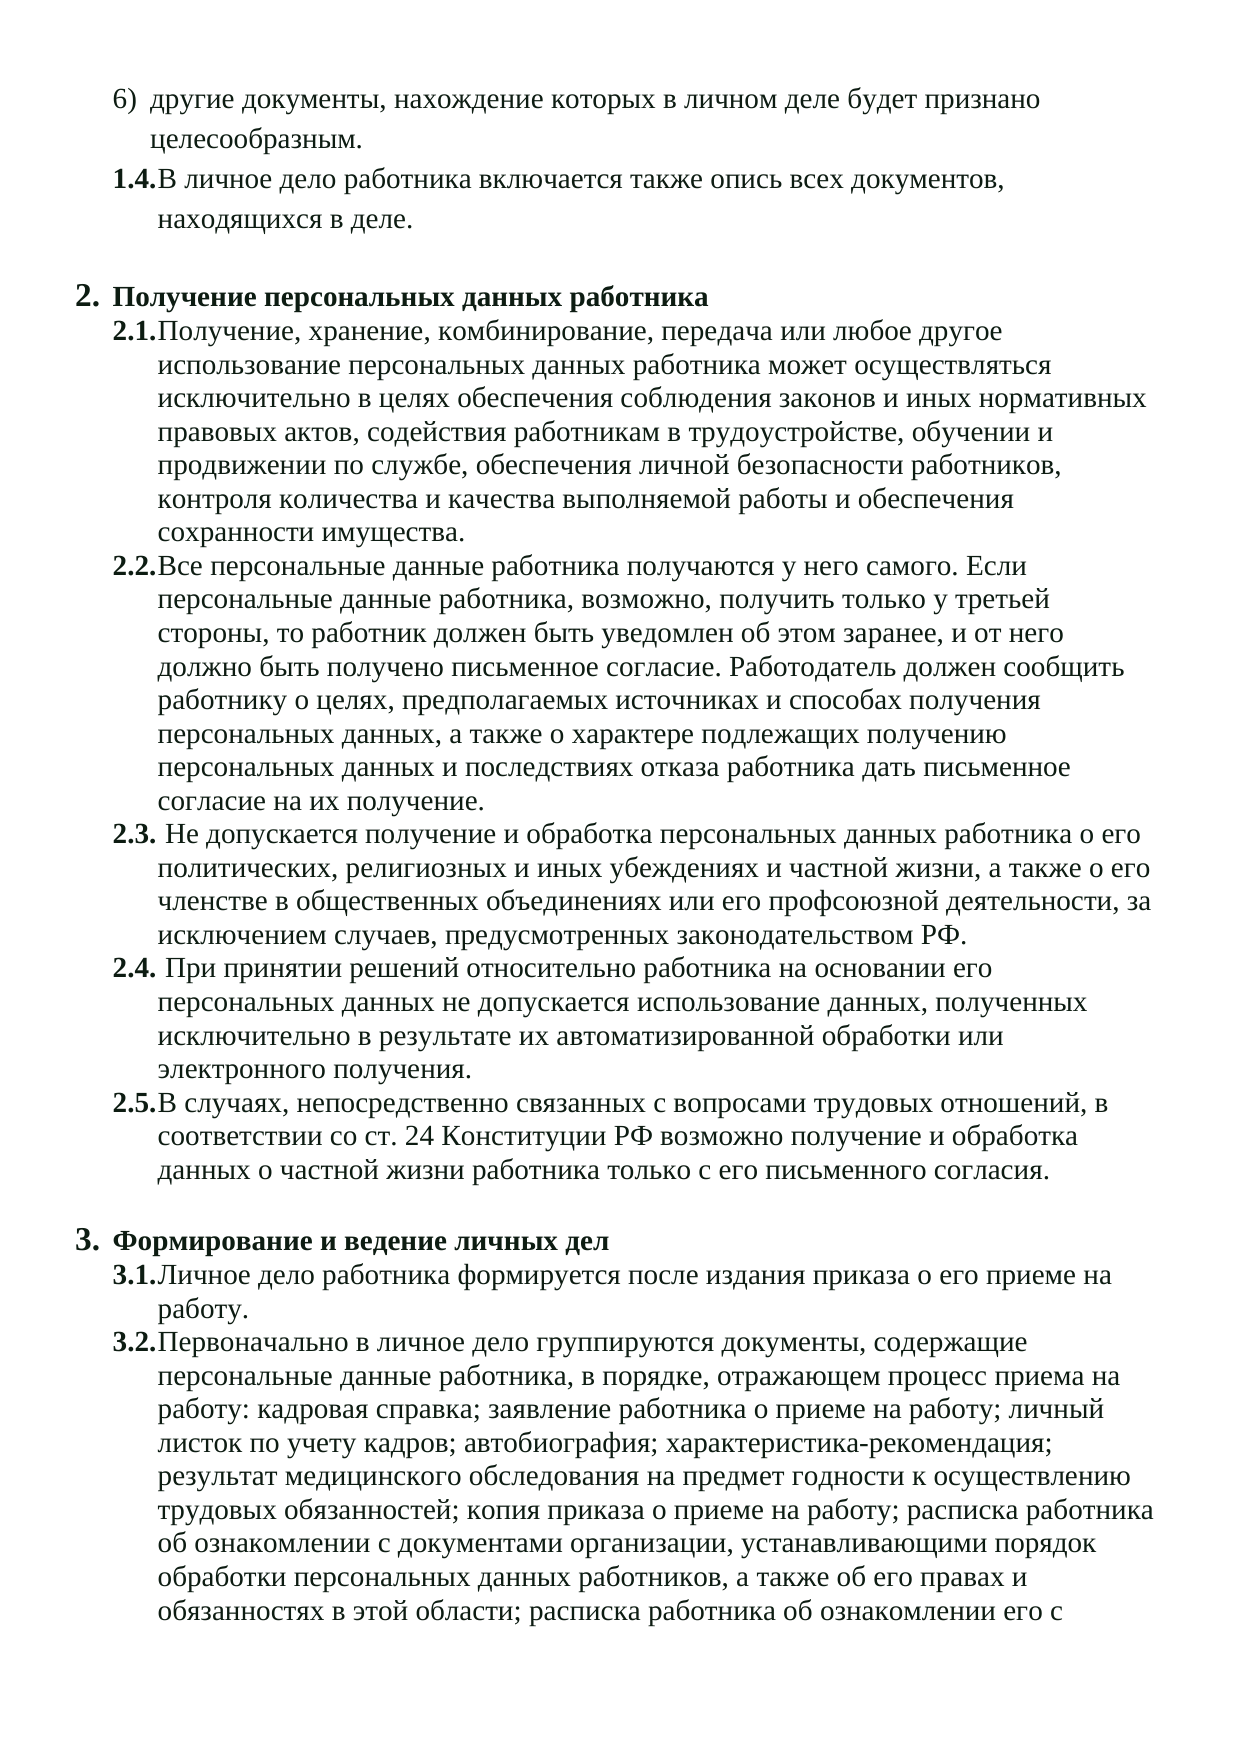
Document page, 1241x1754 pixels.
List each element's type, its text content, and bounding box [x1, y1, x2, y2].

list В случаях, непосредственно связанных с вопросами трудовых отношений, в соответствии со ст. 24 Конституции РФ возможно получение и обработка данных о частной жизни работника только с его письменного согласия. [112, 1085, 1165, 1185]
list Получение персональных данных работника [75, 275, 1165, 313]
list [112, 1324, 1165, 1626]
list Формирование и ведение личных дел [75, 1219, 1165, 1257]
list В личное дело работника включается также опись всех документов, находящихся в деле. [112, 155, 1165, 235]
list другие документы, нахождение которых в личном деле будет признано целесообразным. [112, 75, 1165, 155]
list При принятии решений относительно работника на основании его персональных данных не допускается использование данных, полученных исключительно в результате их автоматизированной обработки или электронного получения. [112, 951, 1165, 1085]
list Не допускается получение и обработка персональных данных работника о его политических, религиозных и иных убеждениях и частной жизни, а также о его членстве в общественных объединениях или его профсоюзной деятельности, за исключением случаев, предусмотренных законодательством РФ. [112, 816, 1165, 951]
list Личное дело работника формируется после издания приказа о его приеме на работу. [112, 1257, 1165, 1324]
list Все персональные данные работника получаются у него самого. Если персональные данные работника, возможно, получить только у третьей стороны, то работник должен быть уведомлен об этом заранее, и от него должно быть получено письменное согласие. Работодатель должен сообщить работнику о целях, предполагаемых источниках и способах получения персональных данных, а также о характере подлежащих получению персональных данных и последствиях отказа работника дать письменное согласие на их получение. [112, 548, 1165, 816]
list Получение, хранение, комбинирование, передача или любое другое использование персональных данных работника может осуществляться исключительно в целях обеспечения соблюдения законов и иных нормативных правовых актов, содействия работникам в трудоустройстве, обучении и продвижении по службе, обеспечения личной безопасности работников, контроля количества и качества выполняемой работы и обеспечения сохранности имущества. [112, 313, 1165, 548]
